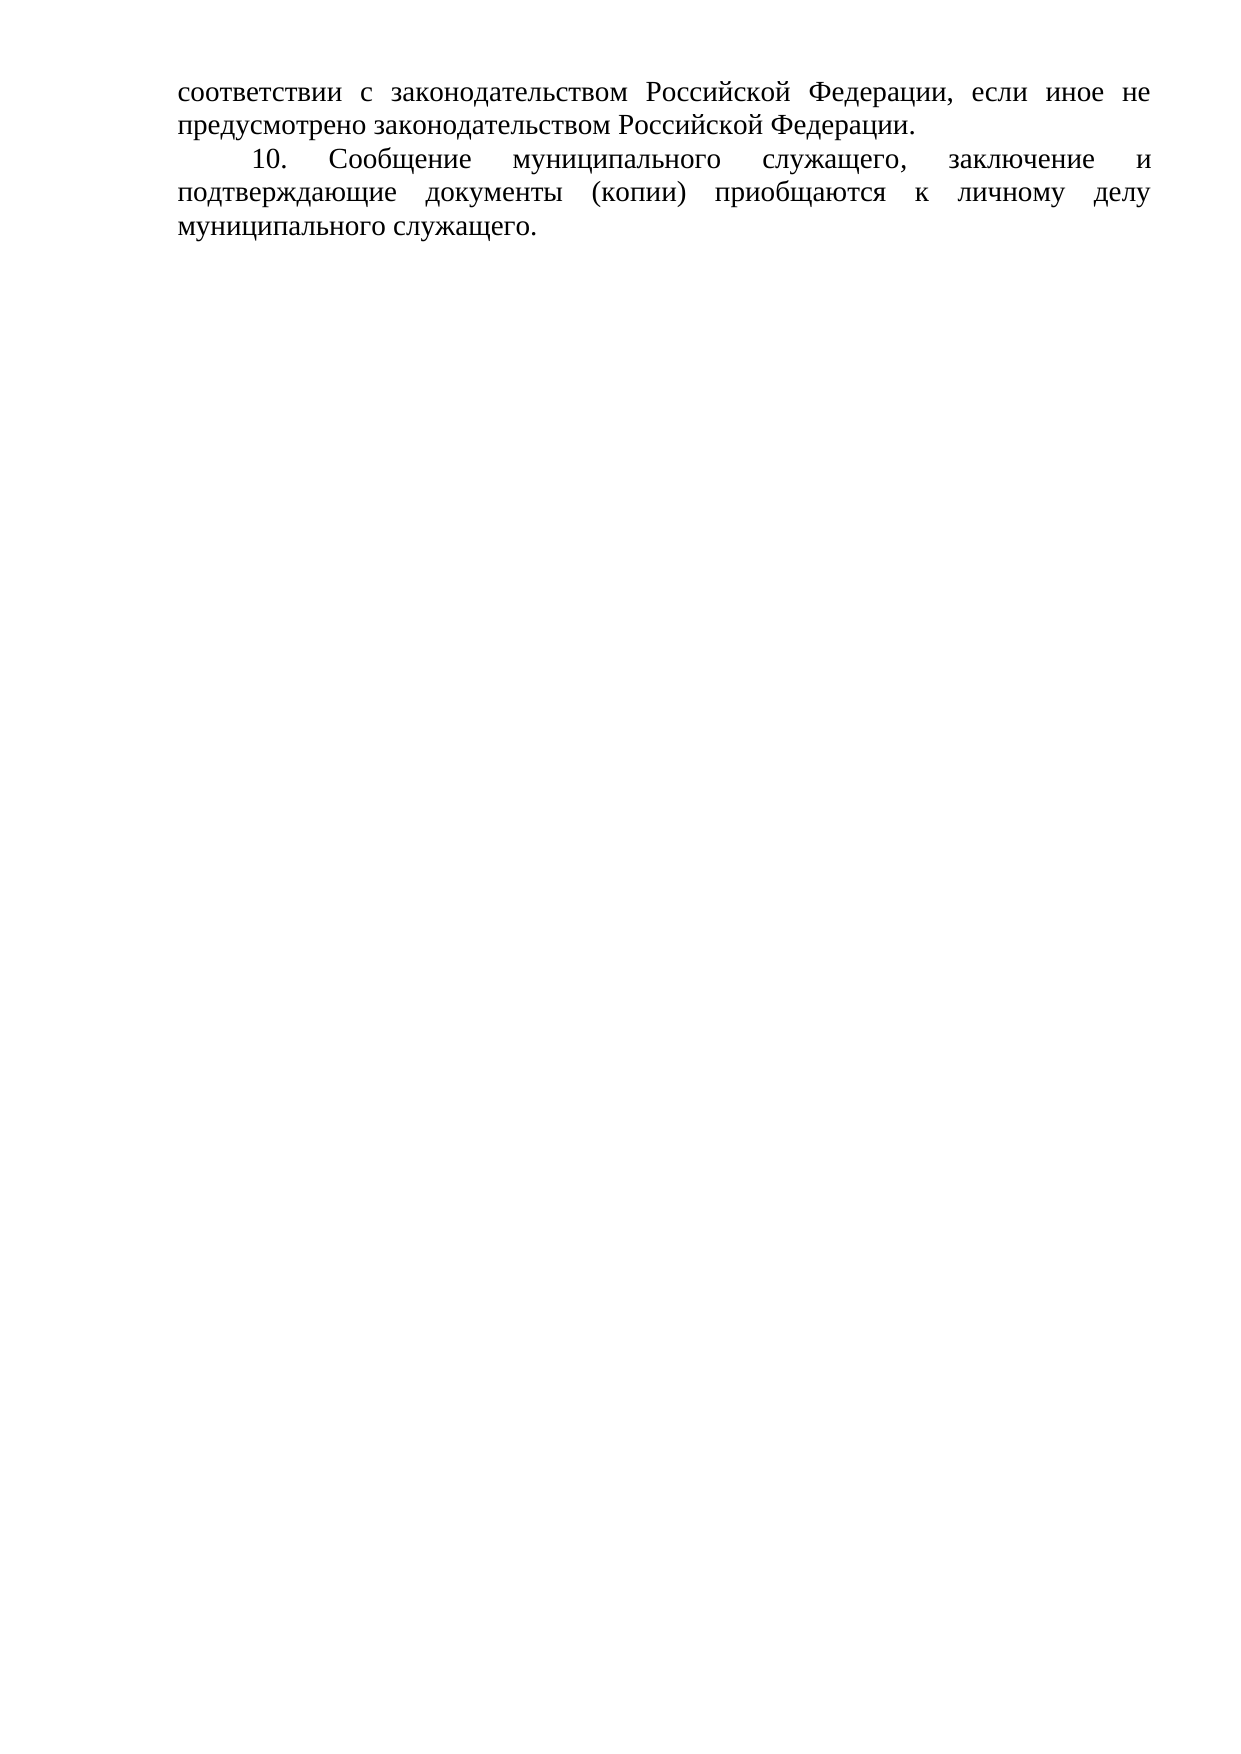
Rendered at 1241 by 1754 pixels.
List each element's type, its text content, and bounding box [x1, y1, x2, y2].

text 10. Сообщение муниципального служащего, заключение и подтверждающие документы (копии) приобщаются к личному делу муниципального служащего. [177, 141, 1152, 242]
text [177, 74, 1152, 141]
